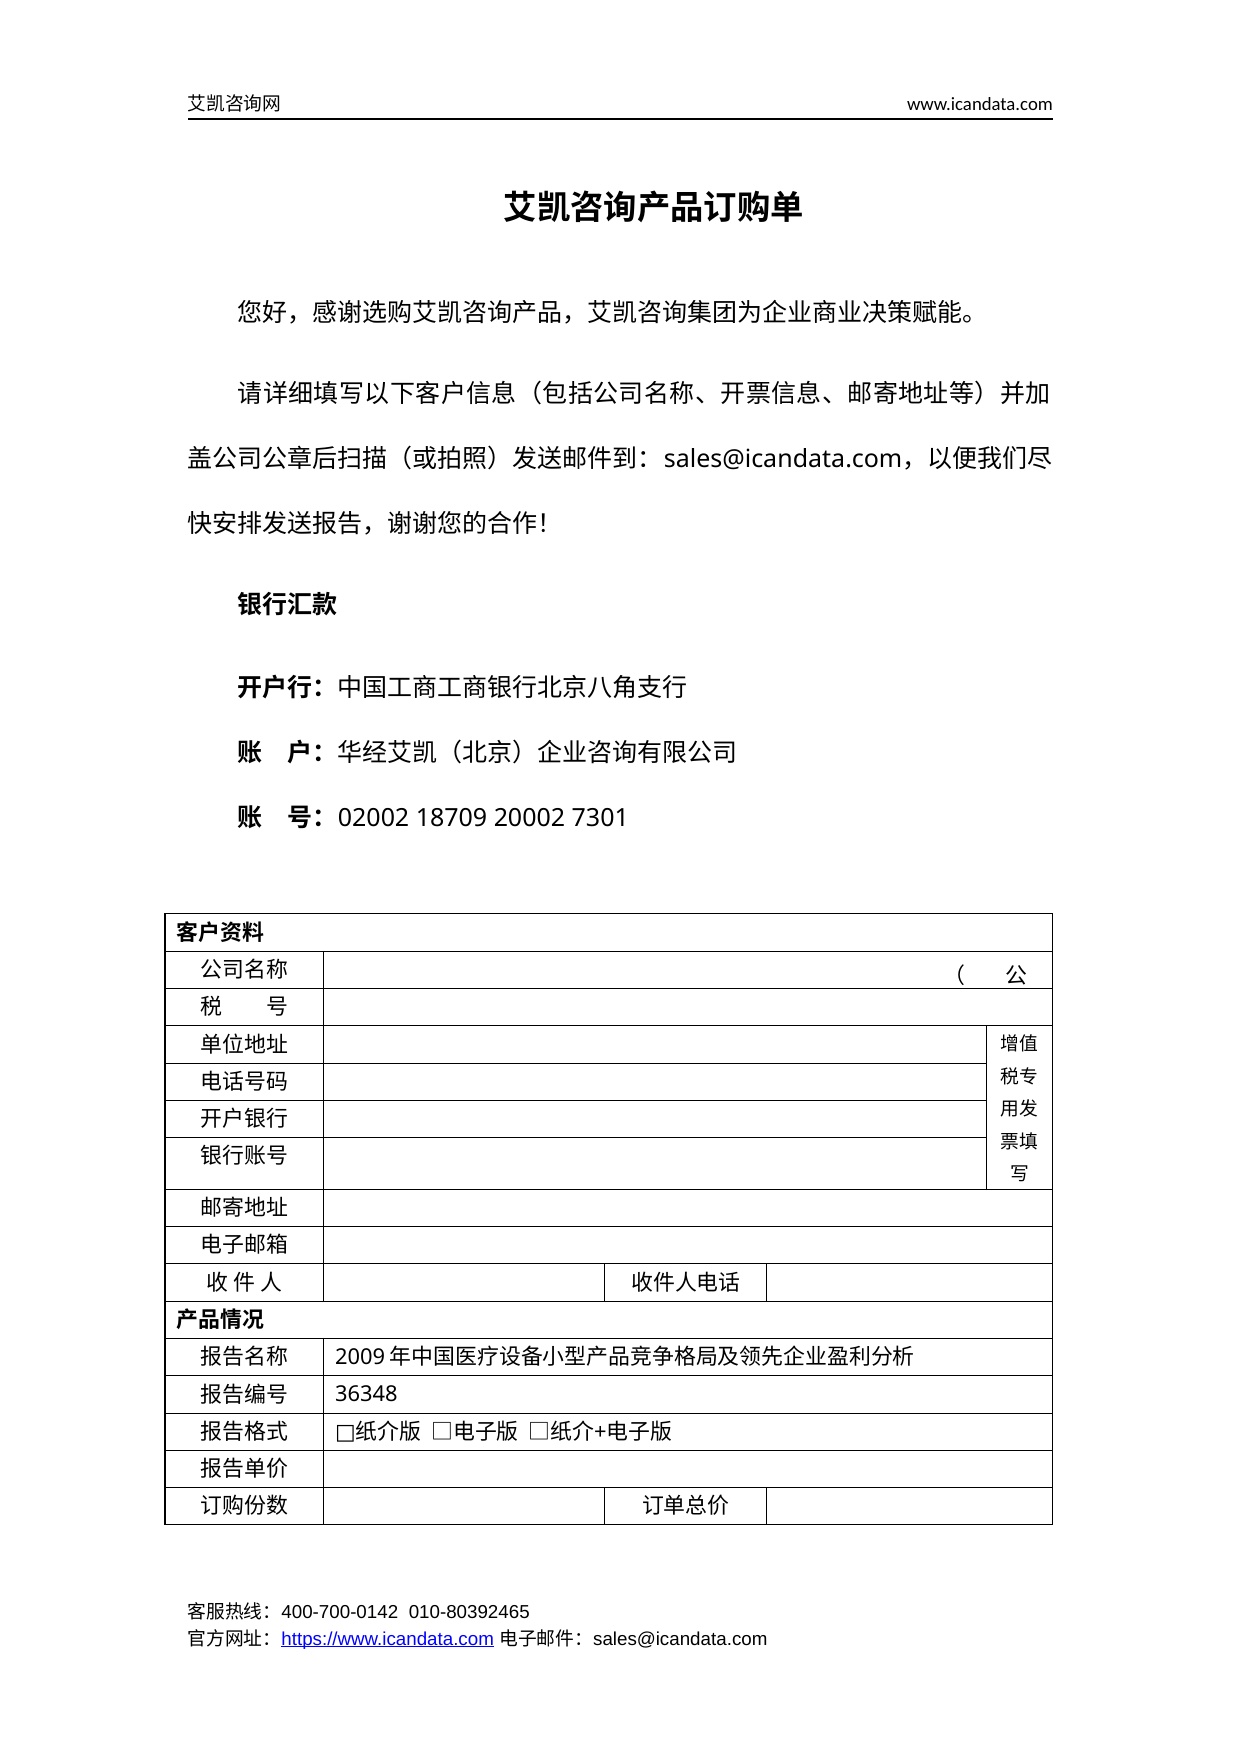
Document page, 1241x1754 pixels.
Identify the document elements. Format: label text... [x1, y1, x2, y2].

table_cell 报告格式 [166, 1414, 323, 1450]
text 艾凯咨询产品订购单 [187, 172, 1053, 237]
text 银行汇款 [187, 570, 1053, 635]
table_cell [767, 1264, 1052, 1301]
table_cell 报告单价 [166, 1451, 323, 1487]
table_cell 单位地址 [166, 1026, 323, 1062]
text 您好，感谢选购艾凯咨询产品，艾凯咨询集团为企业商业决策赋能。 [187, 278, 1053, 343]
table_header 客户资料 [166, 914, 1052, 951]
table_cell [324, 1227, 1052, 1263]
table_cell [324, 1190, 1052, 1226]
table_cell 电子邮箱 [166, 1227, 323, 1263]
table_cell [324, 1264, 604, 1301]
table_cell □纸介版 □电子版 □纸介+电子版 [324, 1414, 1052, 1450]
text 账 号：02002 18709 20002 7301 [187, 783, 1053, 848]
table_cell [324, 1451, 1052, 1487]
table_cell 收 件 人 [166, 1264, 323, 1301]
table_cell [324, 1064, 986, 1100]
table_cell [324, 1488, 604, 1524]
table_cell 2009年中国医疗设备小型产品竞争格局及领先企业盈利分析 [324, 1339, 1052, 1375]
table_cell 邮寄地址 [166, 1190, 323, 1226]
table_cell [324, 1026, 986, 1062]
text 开户行：中国工商工商银行北京八角支行 [187, 653, 1053, 718]
table_cell [324, 989, 1052, 1025]
table_cell 税 号 [166, 989, 323, 1025]
table_cell 开户银行 [166, 1101, 323, 1137]
table_cell 公司名称 [166, 952, 323, 988]
table_cell 报告名称 [166, 1339, 323, 1375]
text 账 户：华经艾凯（北京）企业咨询有限公司 [187, 718, 1053, 783]
table_cell 36348 [324, 1376, 1052, 1412]
text 请详细填写以下客户信息（包括公司名称、开票信息、邮寄地址等）并加盖公司公章后扫描（或拍照）发送邮件到：sales@icandata.com，以便我们尽快安排发送报告，谢谢您的合作！ [187, 359, 1053, 554]
table_cell 银行账号 [166, 1138, 323, 1189]
table_cell 订单总价 [605, 1488, 766, 1524]
table_cell [324, 1101, 986, 1137]
table_cell 产品情况 [166, 1302, 1052, 1338]
table_cell 电话号码 [166, 1064, 323, 1100]
table_cell 订购份数 [166, 1488, 323, 1524]
table_cell [767, 1488, 1052, 1524]
table_cell 增值税专用发票填写 [987, 1026, 1052, 1189]
table_cell 报告编号 [166, 1376, 323, 1412]
table_cell [324, 1138, 986, 1189]
table_cell [324, 952, 1052, 988]
table_cell 收件人电话 [605, 1264, 766, 1301]
